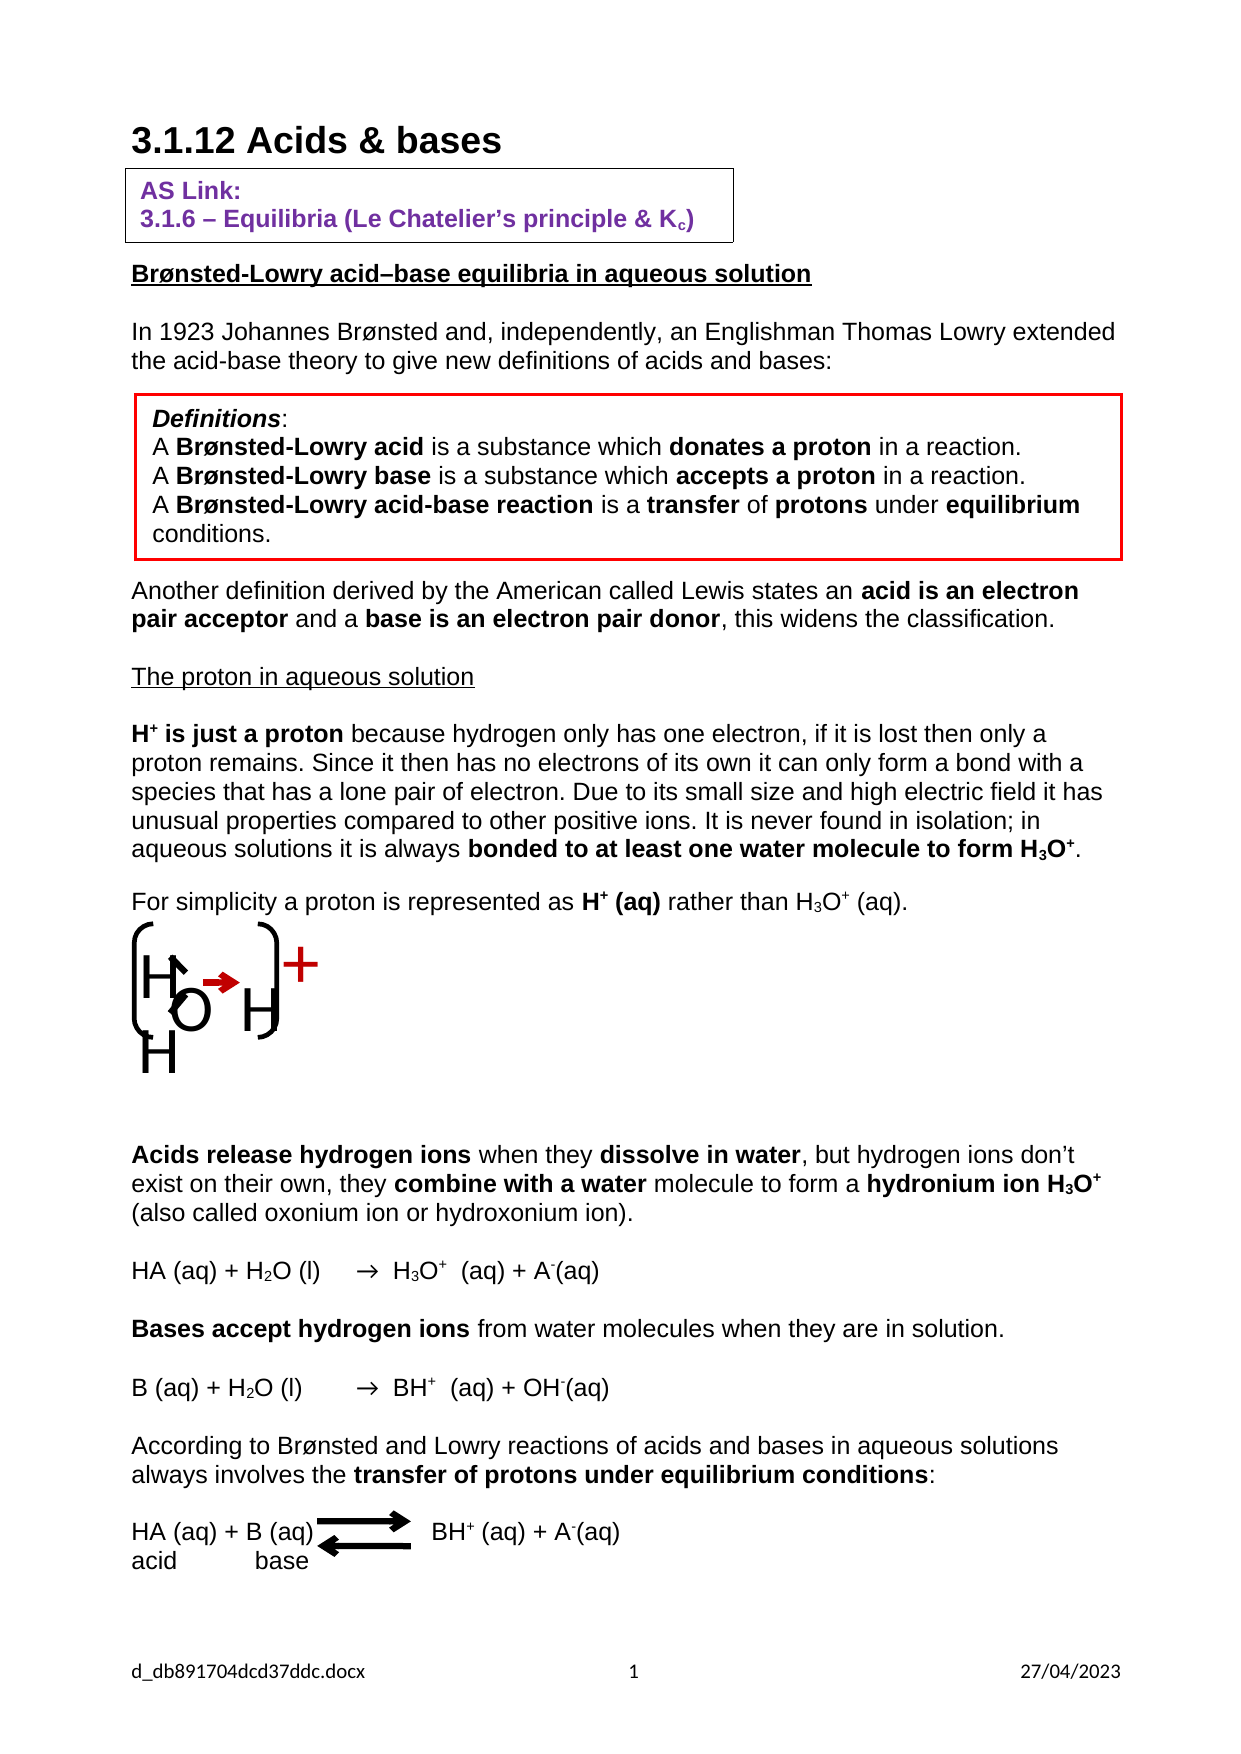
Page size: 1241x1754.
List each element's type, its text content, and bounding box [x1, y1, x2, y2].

text 3.1.12 Acids & bases [131, 118, 1117, 161]
text acid base [131, 1546, 1117, 1575]
text According to Brønsted and Lowry reactions of acids and bases in aqueous solutions always involves the transfer of protons under equilibrium conditions: [131, 1431, 1117, 1489]
text For simplicity a proton is represented as H+ (aq) rather than H3O+ (aq). [131, 887, 1117, 916]
text Bases accept hydrogen ions from water molecules when they are in solution. [131, 1314, 1117, 1343]
text HA (aq) + B (aq) BH+ (aq) + A-(aq) [131, 1517, 1117, 1546]
text Brønsted-Lowry acid–base equilibria in aqueous solution [131, 259, 1117, 288]
text B (aq) + H2O (l) → BH+ (aq) + OH-(aq) [131, 1372, 1117, 1402]
text Another definition derived by the American called Lewis states an acid is an electron pair acceptor and a base is an electron pair donor, this widens the classification. [131, 576, 1117, 633]
text In 1923 Johannes Brønsted and, independently, an Englishman Thomas Lowry extended the acid-base theory to give new definitions of acids and bases: [131, 317, 1117, 374]
text The proton in aqueous solution [131, 662, 1117, 691]
text Acids release hydrogen ions when they dissolve in water, but hydrogen ions don’t exist on their own, they combine with a water molecule to form a hydronium ion H3O+ (also called oxonium ion or hydroxonium ion). [131, 1140, 1117, 1226]
text H+ is just a proton because hydrogen only has one electron, if it is lost then only a proton remains. Since it then has no electrons of its own it can only form a bond with a species that has a lone pair of electron. Due to its small size and high electric field it has unusual properties compared to other positive ions. It is never found in isolation; in aqueous solutions it is always bonded to at least one water molecule to form H3O+. [131, 719, 1117, 863]
text HA (aq) + H2O (l) → H3O+ (aq) + A-(aq) [131, 1255, 1117, 1286]
